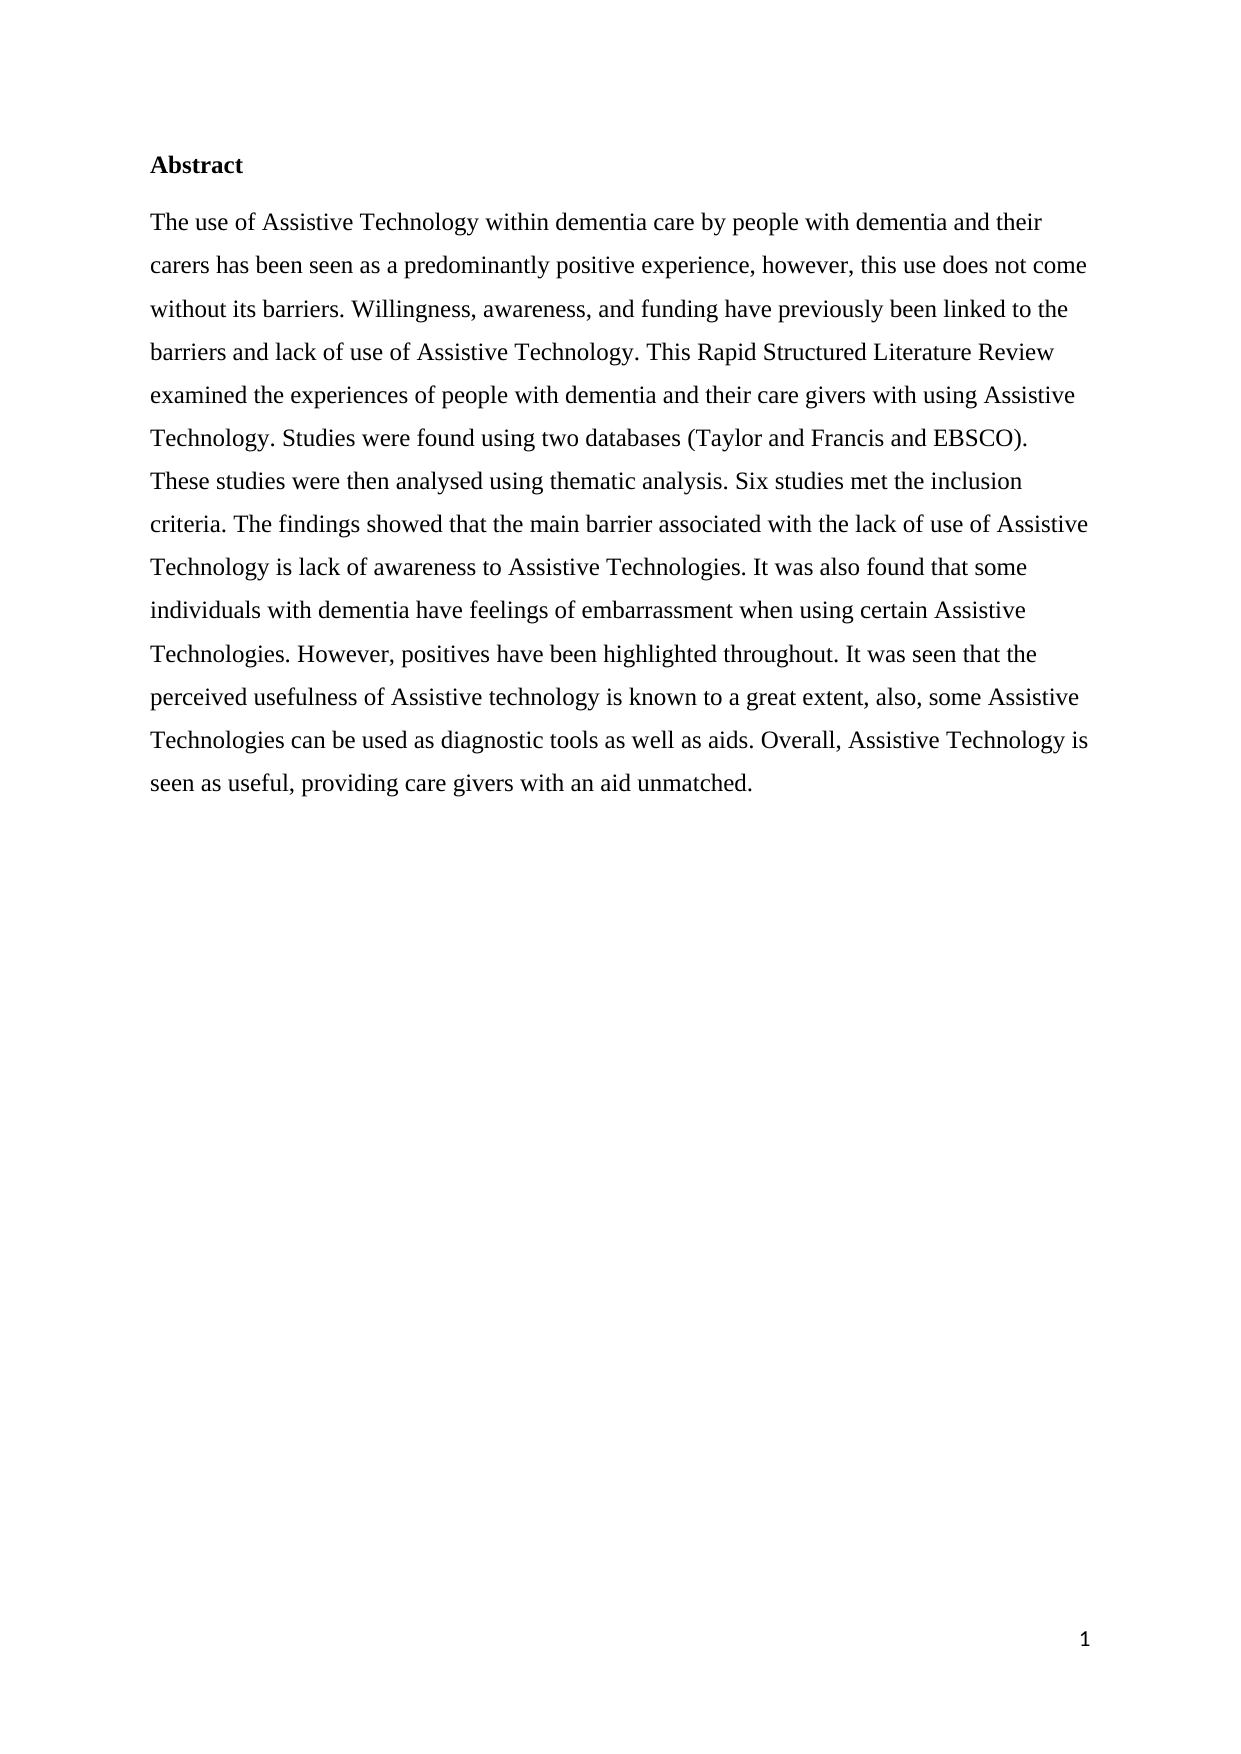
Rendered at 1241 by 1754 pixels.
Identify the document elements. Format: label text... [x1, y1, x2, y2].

subtitle Abstract [150, 150, 1090, 179]
text The use of Assistive Technology within dementia care by people with dementia and their carers has been seen as a predominantly positive experience, however, this use does not come without its barriers. Willingness, awareness, and funding have previously been linked to the barriers and lack of use of Assistive Technology. This Rapid Structured Literature Review examined the experiences of people with dementia and their care givers with using Assistive Technology. Studies were found using two databases (Taylor and Francis and EBSCO). These studies were then analysed using thematic analysis. Six studies met the inclusion criteria. The findings showed that the main barrier associated with the lack of use of Assistive Technology is lack of awareness to Assistive Technologies. It was also found that some individuals with dementia have feelings of embarrassment when using certain Assistive Technologies. However, positives have been highlighted throughout. It was seen that the perceived usefulness of Assistive technology is known to a great extent, also, some Assistive Technologies can be used as diagnostic tools as well as aids. Overall, Assistive Technology is seen as useful, providing care givers with an aid unmatched. [150, 207, 1090, 797]
